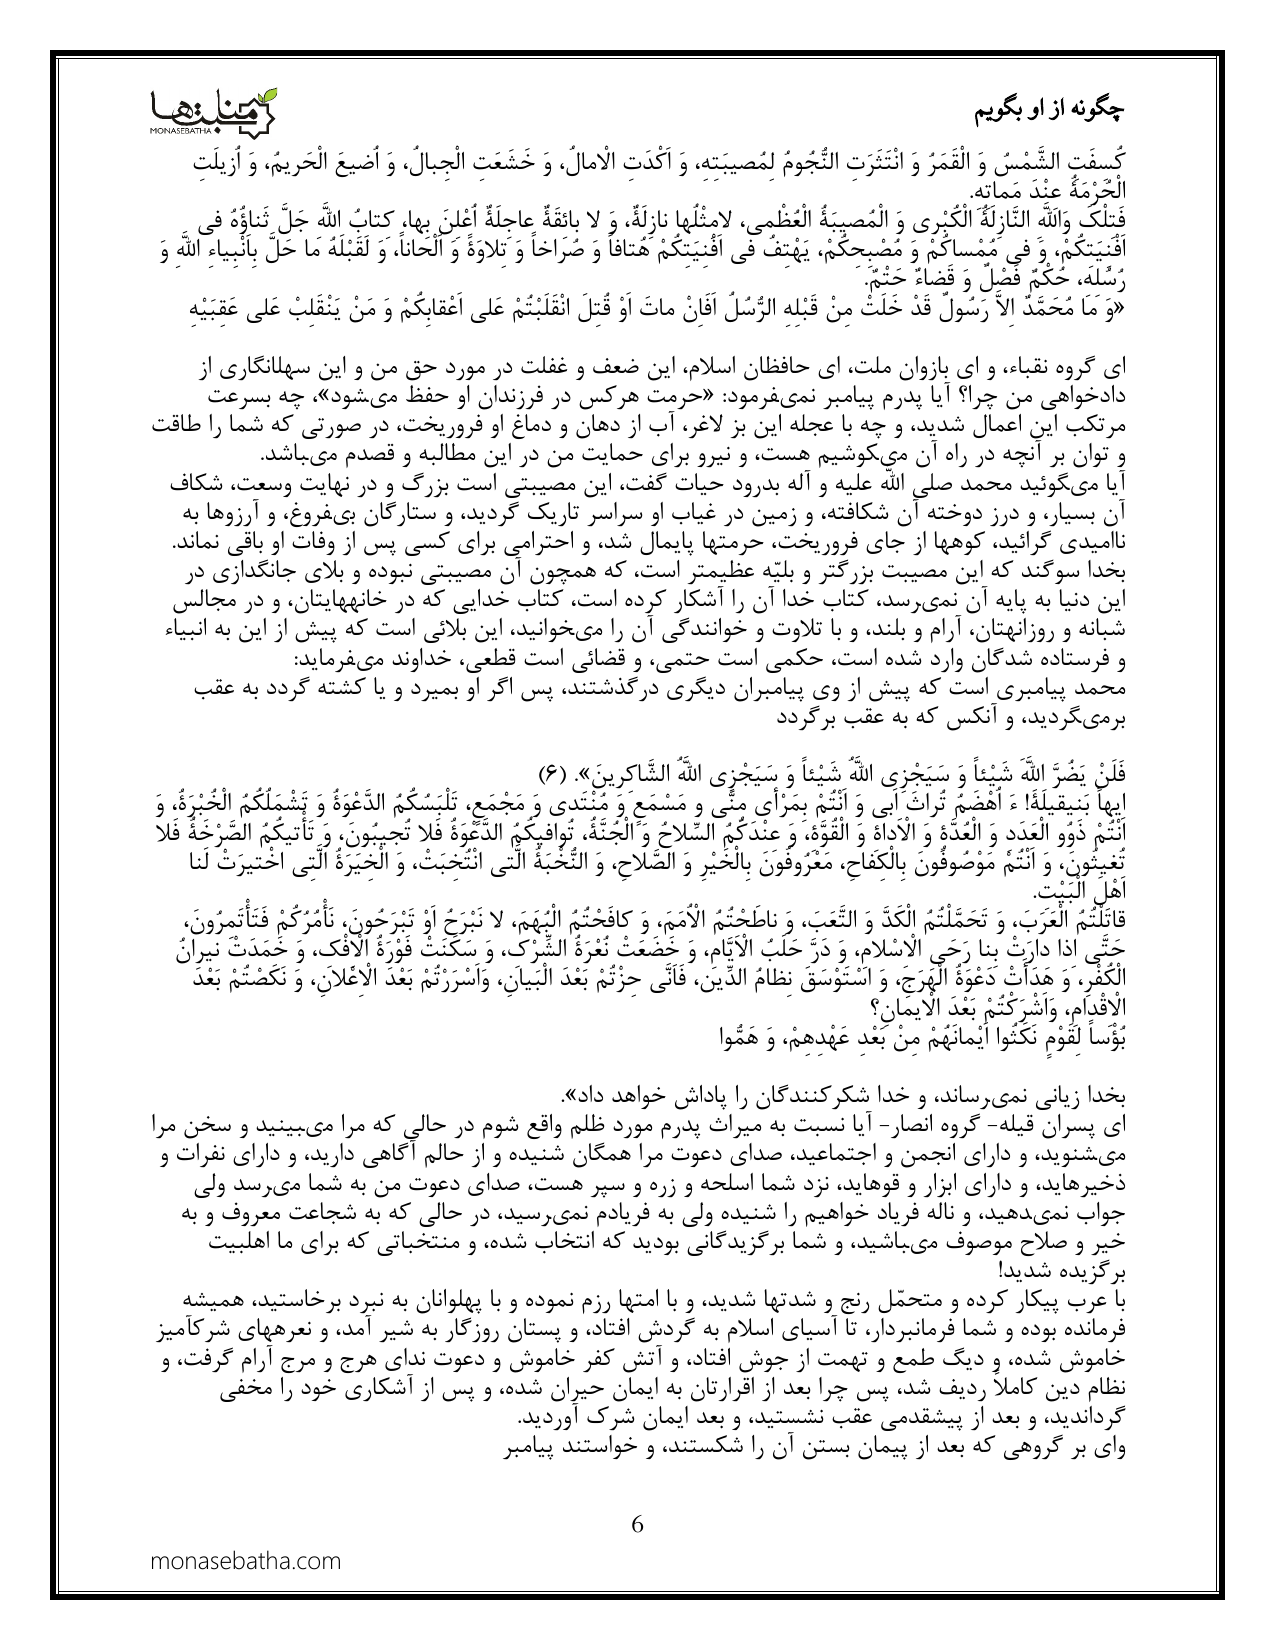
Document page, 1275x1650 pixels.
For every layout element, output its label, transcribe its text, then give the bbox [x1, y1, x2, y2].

picture [150, 87, 278, 140]
